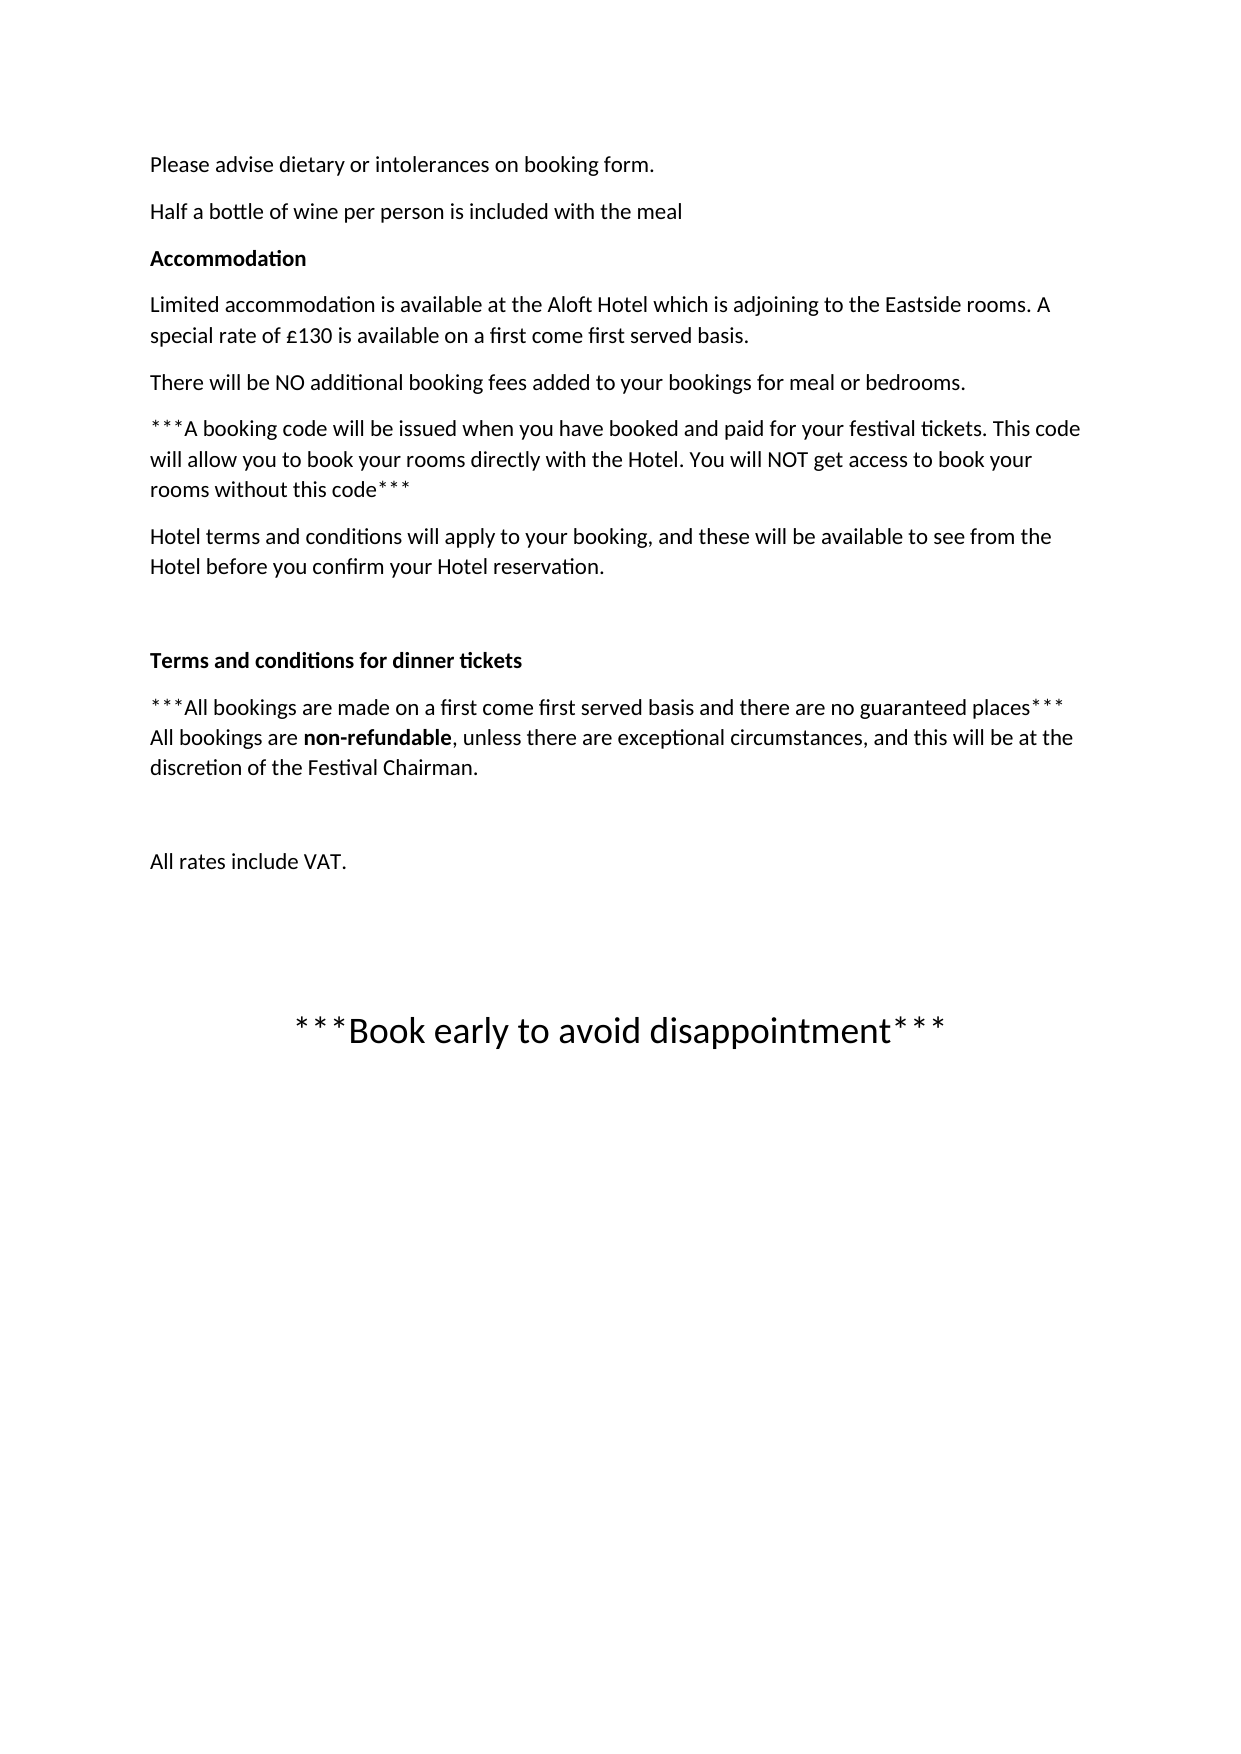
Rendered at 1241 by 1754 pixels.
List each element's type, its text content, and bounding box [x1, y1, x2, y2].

text Terms and conditions for dinner tickets [150, 646, 1090, 674]
text All rates include VAT. [150, 847, 1090, 875]
text ***A booking code will be issued when you have booked and paid for your festival tickets. This code will allow you to book your rooms directly with the Hotel. You will NOT get access to book your rooms without this code*** [150, 414, 1090, 503]
text There will be NO additional booking fees added to your bookings for meal or bedrooms. [150, 368, 1090, 396]
text Accommodation [150, 244, 1090, 272]
text Please advise dietary or intolerances on booking form. [150, 150, 1090, 178]
text Half a bottle of wine per person is included with the meal [150, 197, 1090, 225]
text Hotel terms and conditions will apply to your booking, and these will be available to see from the Hotel before you confirm your Hotel reservation. [150, 522, 1090, 580]
text ***Book early to avoid disappointment*** [150, 1007, 1090, 1053]
text Limited accommodation is available at the Aloft Hotel which is adjoining to the Eastside rooms. A special rate of £130 is available on a first come first served basis. [150, 291, 1090, 349]
text ***All bookings are made on a first come first served basis and there are no guaranteed places*** All bookings are non-refundable, unless there are exceptional circumstances, and this will be at the discretion of the Festival Chairman. [150, 693, 1090, 781]
